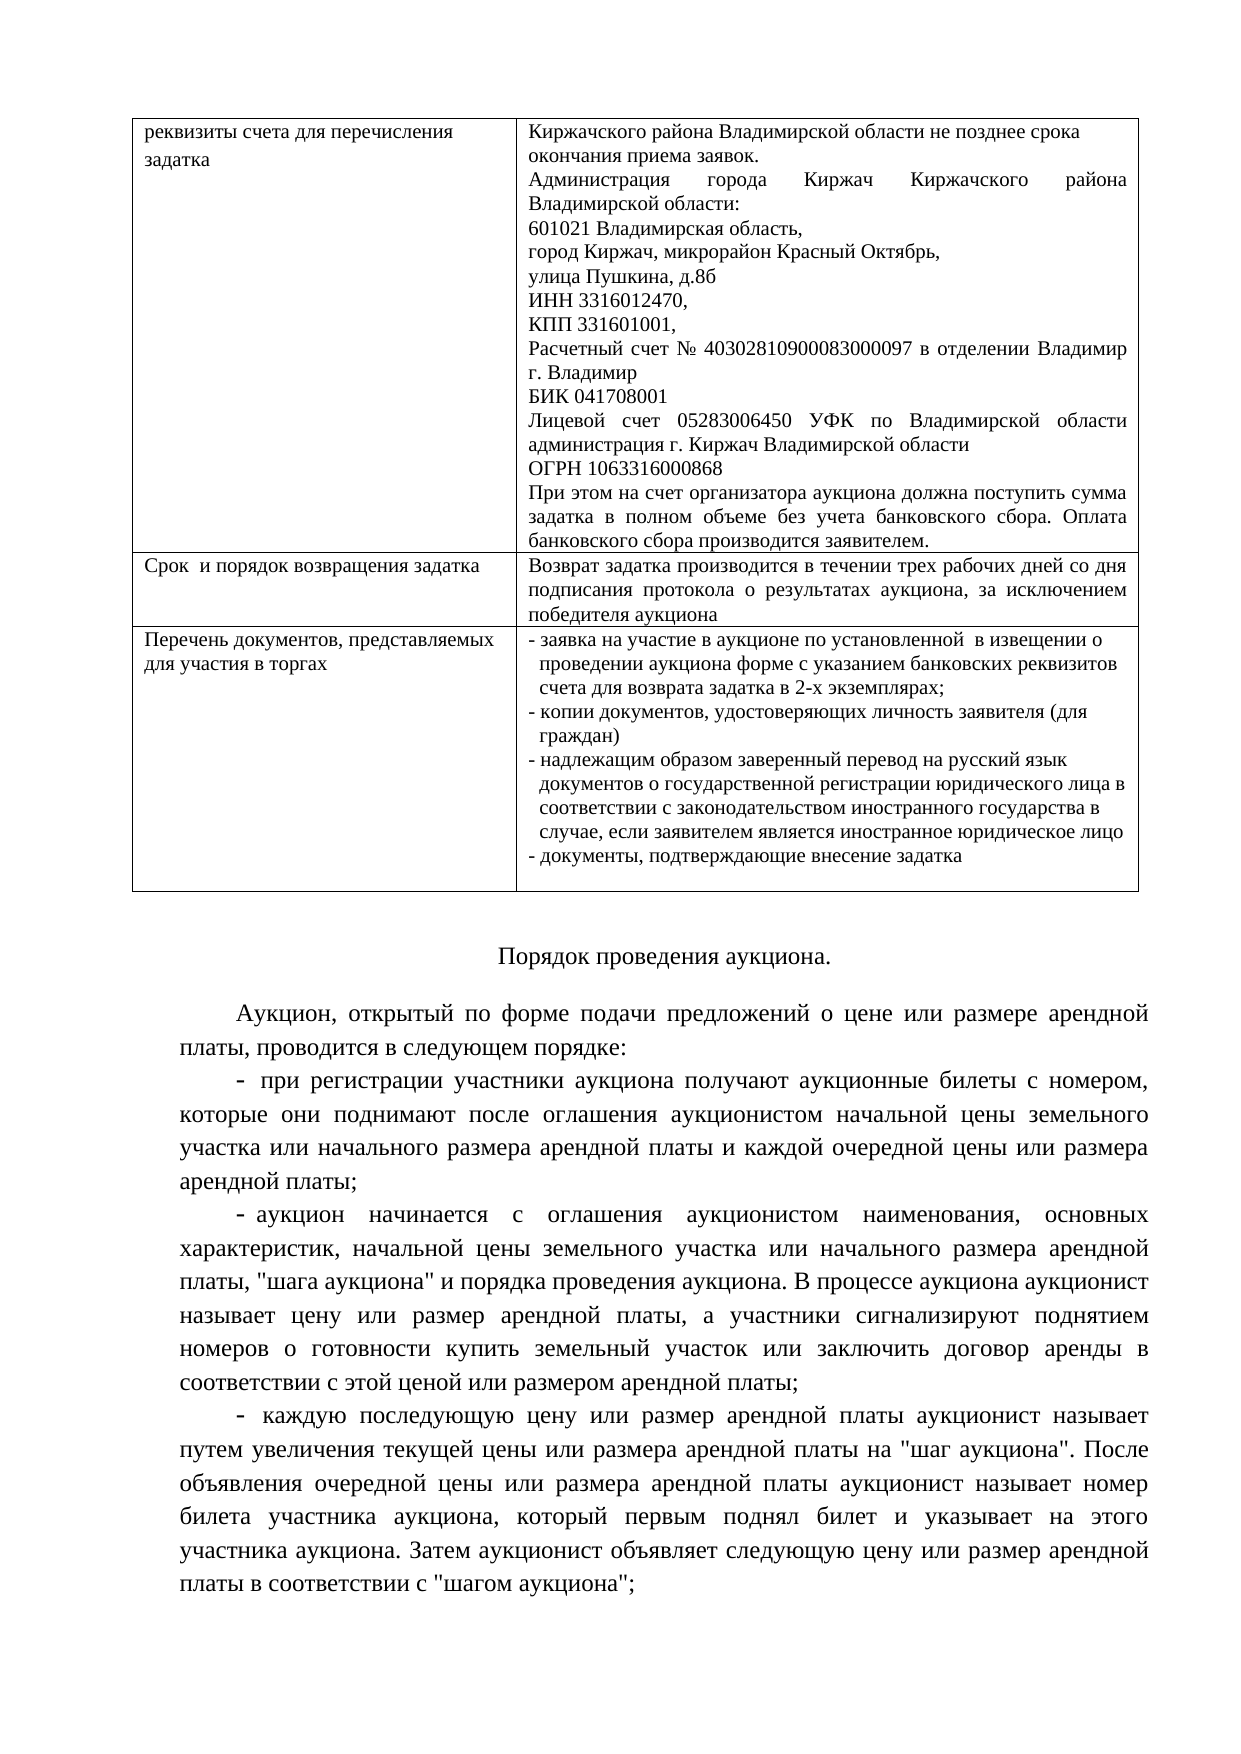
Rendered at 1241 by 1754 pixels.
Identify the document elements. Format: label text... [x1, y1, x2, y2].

table_cell Срок и порядок возвращения задатка [133, 553, 516, 626]
text Порядок проведения аукциона. [177, 941, 1152, 969]
list аукцион начинается с оглашения аукционистом наименования, основных характеристик, начальной цены земельного участка или начального размера арендной платы, "шага аукциона" и порядка проведения аукциона. В процессе аукциона аукционист называет цену или размер арендной платы, а участники сигнализируют поднятием номеров о готовности купить земельный участок или заключить договор аренды в соответствии с этой ценой или размером арендной платы; [179, 1196, 1149, 1397]
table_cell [517, 119, 1138, 552]
table_cell Возврат задатка производится в течении трех рабочих дней со дня подписания протокола о результатах аукциона, за исключением победителя аукциона [517, 553, 1138, 626]
table_cell - заявка на участие в аукционе по установленной в извещении о проведении аукциона форме с указанием банковских реквизитов счета для возврата задатка в 2-х экземплярах; - копии документов, удостоверяющих личность заявителя (для граждан) - надлежащим образом заверенный перевод на русский язык документов о государственной регистрации юридического лица в соответствии с законодательством иностранного государства в случае, если заявителем является иностранное юридическое лицо - документы, подтверждающие внесение задатка [517, 627, 1138, 891]
text Аукцион, открытый по форме подачи предложений о цене или размере арендной платы, проводится в следующем порядке: [179, 994, 1149, 1062]
table_cell Перечень документов, представляемых для участия в торгах [133, 627, 516, 891]
list при регистрации участники аукциона получают аукционные билеты с номером, которые они поднимают после оглашения аукционистом начальной цены земельного участка или начального размера арендной платы и каждой очередной цены или размера арендной платы; [179, 1062, 1149, 1196]
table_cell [133, 119, 516, 552]
list каждую последующую цену или размер арендной платы аукционист называет путем увеличения текущей цены или размера арендной платы на "шаг аукциона". После объявления очередной цены или размера арендной платы аукционист называет номер билета участника аукциона, который первым поднял билет и указывает на этого участника аукциона. Затем аукционист объявляет следующую цену или размер арендной платы в соответствии с "шагом аукциона"; [179, 1397, 1149, 1598]
